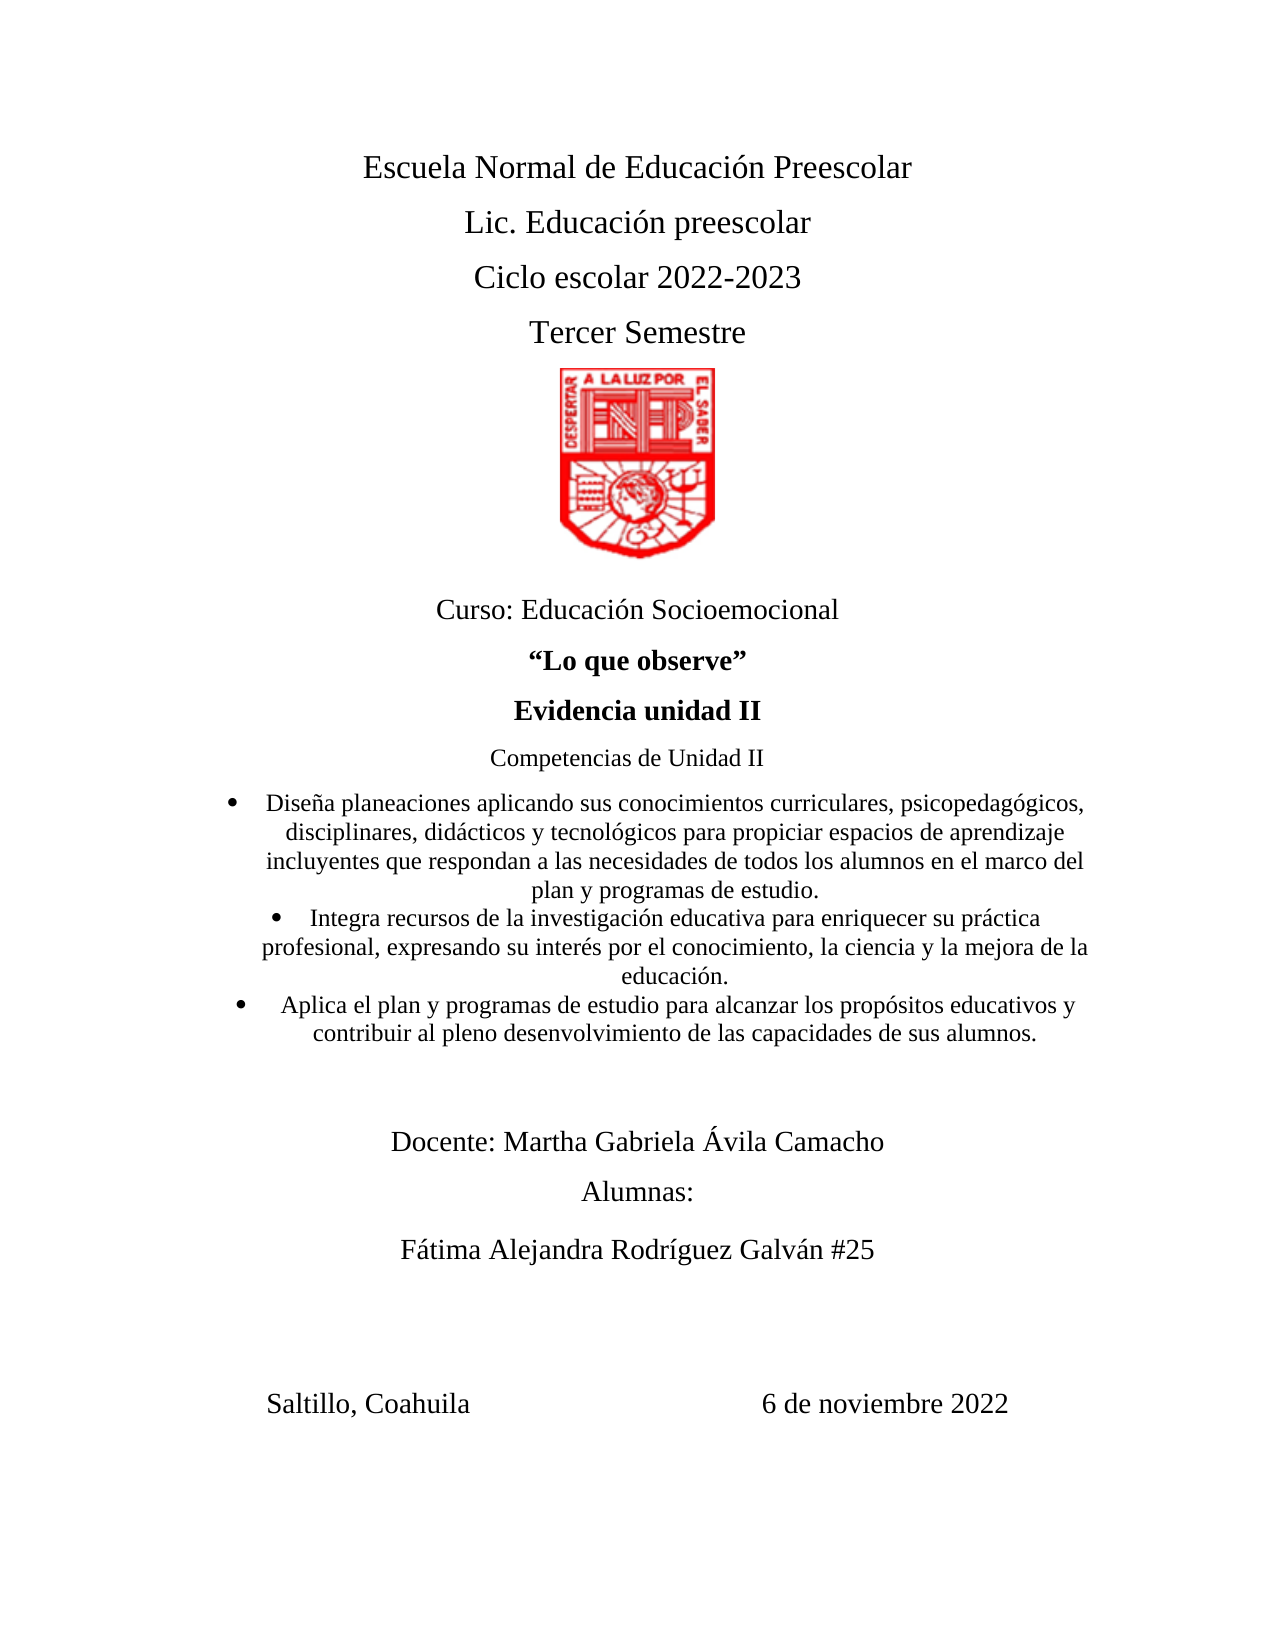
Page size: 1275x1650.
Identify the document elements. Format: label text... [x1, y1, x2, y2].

text Fátima Alejandra Rodríguez Galván #25 [177, 1232, 1098, 1266]
text Ciclo escolar 2022-2023 [177, 258, 1098, 296]
text Saltillo, Coahuila 6 de noviembre 2022 [177, 1387, 1098, 1420]
text Docente: Martha Gabriela Ávila Camacho [177, 1124, 1098, 1157]
text Evidencia unidad II [177, 693, 1098, 726]
picture [559, 368, 716, 562]
text “Lo que observe” [177, 643, 1098, 676]
text Alumnas: [177, 1174, 1098, 1207]
text Curso: Educación Socioemocional [177, 592, 1098, 626]
list Diseña planeaciones aplicando sus conocimientos curriculares, psicopedagógicos, disciplinares, didácticos y tecnológicos para propiciar espacios de aprendizaje incluyentes que respondan a las necesidades de todos los alumnos en el marco del plan y programas de estudio. [215, 788, 1098, 903]
text Competencias de Unidad II [177, 743, 1098, 772]
text Escuela Normal de Educación Preescolar [177, 148, 1098, 186]
list Integra recursos de la investigación educativa para enriquecer su práctica profesional, expresando su interés por el conocimiento, la ciencia y la mejora de la educación. [215, 903, 1098, 990]
list Aplica el plan y programas de estudio para alcanzar los propósitos educativos y contribuir al pleno desenvolvimiento de las capacidades de sus alumnos. [215, 990, 1098, 1047]
text Tercer Semestre [177, 313, 1098, 351]
text Lic. Educación preescolar [177, 203, 1098, 241]
